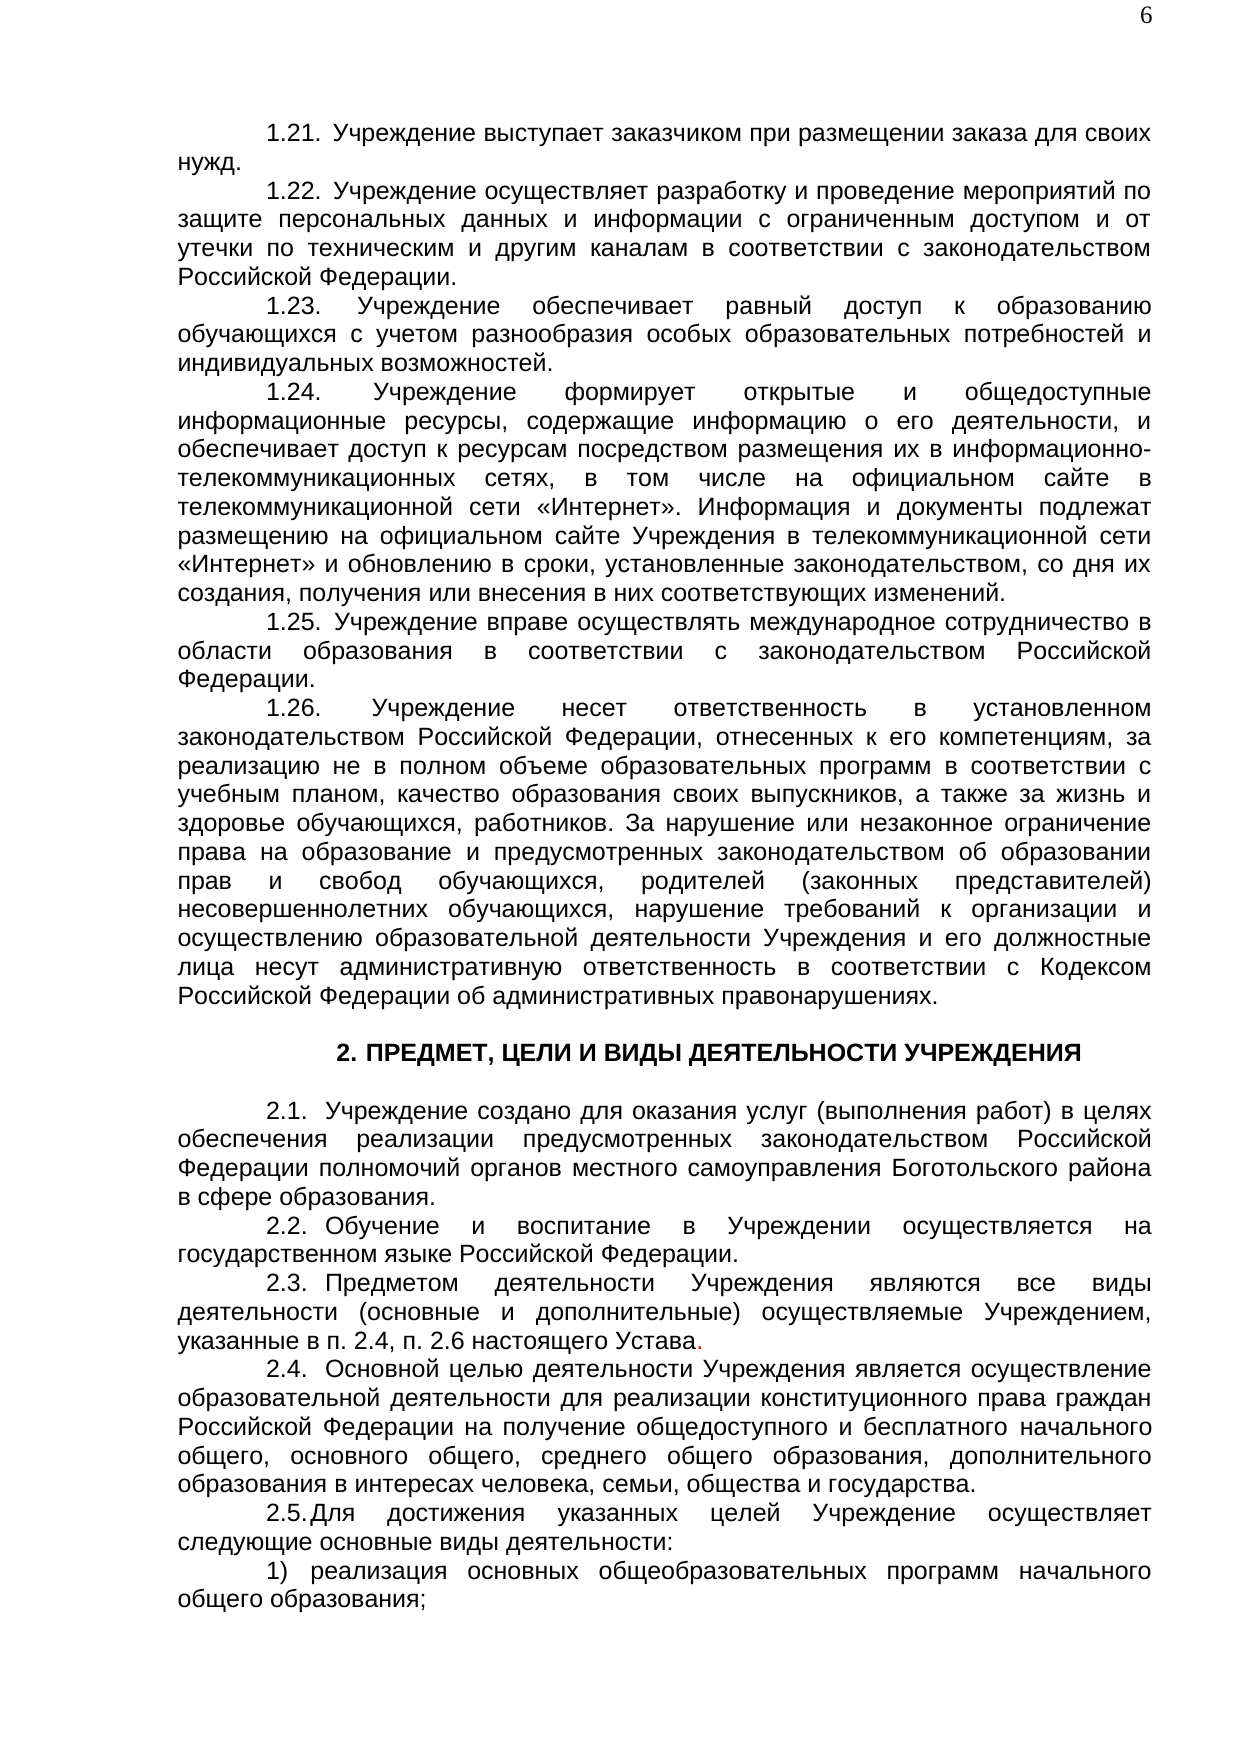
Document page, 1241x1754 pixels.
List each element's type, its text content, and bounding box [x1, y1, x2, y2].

list Учреждение выступает заказчиком при размещении заказа для своих нужд. [177, 118, 1152, 176]
list Для достижения указанных целей Учреждение осуществляет следующие основные виды деятельности: [177, 1498, 1152, 1556]
list Учреждение обеспечивает равный доступ к образованию обучающихся с учетом разнообразия особых образовательных потребностей и индивидуальных возможностей. [177, 291, 1152, 377]
list Основной целью деятельности Учреждения является осуществление образовательной деятельности для реализации конституционного права граждан Российской Федерации на получение общедоступного и бесплатного начального общего, основного общего, среднего общего образования, дополнительного образования в интересах человека, семьи, общества и государства. [177, 1354, 1152, 1498]
list Обучение и воспитание в Учреждении осуществляется на государственном языке Российской Федерации. [177, 1211, 1152, 1268]
list Предметом деятельности Учреждения являются все виды деятельности (основные и дополнительные) осуществляемые Учреждением, указанные в п. 2.4, п. 2.6 настоящего Устава. [177, 1268, 1152, 1354]
list ПРЕДМЕТ, ЦЕЛИ И ВИДЫ ДЕЯТЕЛЬНОСТИ УЧРЕЖДЕНИЯ [177, 1038, 1152, 1067]
list Учреждение формирует открытые и общедоступные информационные ресурсы, содержащие информацию о его деятельности, и обеспечивает доступ к ресурсам посредством размещения их в информационно-телекоммуникационных сетях, в том числе на официальном сайте в телекоммуникационной сети «Интернет». Информация и документы подлежат размещению на официальном сайте Учреждения в телекоммуникационной сети «Интернет» и обновлению в сроки, установленные законодательством, со дня их создания, получения или внесения в них соответствующих изменений. [177, 377, 1152, 607]
list Учреждение вправе осуществлять международное сотрудничество в области образования в соответствии с законодательством Российской Федерации. [177, 607, 1152, 693]
list Учреждение несет ответственность в установленном законодательством Российской Федерации, отнесенных к его компетенциям, за реализацию не в полном объеме образовательных программ в соответствии с учебным планом, качество образования своих выпускников, а также за жизнь и здоровье обучающихся, работников. За нарушение или незаконное ограничение права на образование и предусмотренных законодательством об образовании прав и свобод обучающихся, родителей (законных представителей) несовершеннолетних обучающихся, нарушение требований к организации и осуществлению образовательной деятельности Учреждения и его должностные лица несут административную ответственность в соответствии с Кодексом Российской Федерации об административных правонарушениях. [177, 693, 1152, 1009]
list Учреждение создано для оказания услуг (выполнения работ) в целях обеспечения реализации предусмотренных законодательством Российской Федерации полномочий органов местного самоуправления Боготольского района в сфере образования. [177, 1096, 1152, 1211]
list реализация основных общеобразовательных программ начального общего образования; [177, 1556, 1152, 1613]
list Учреждение осуществляет разработку и проведение мероприятий по защите персональных данных и информации с ограниченным доступом и от утечки по техническим и другим каналам в соответствии с законодательством Российской Федерации. [177, 176, 1152, 291]
